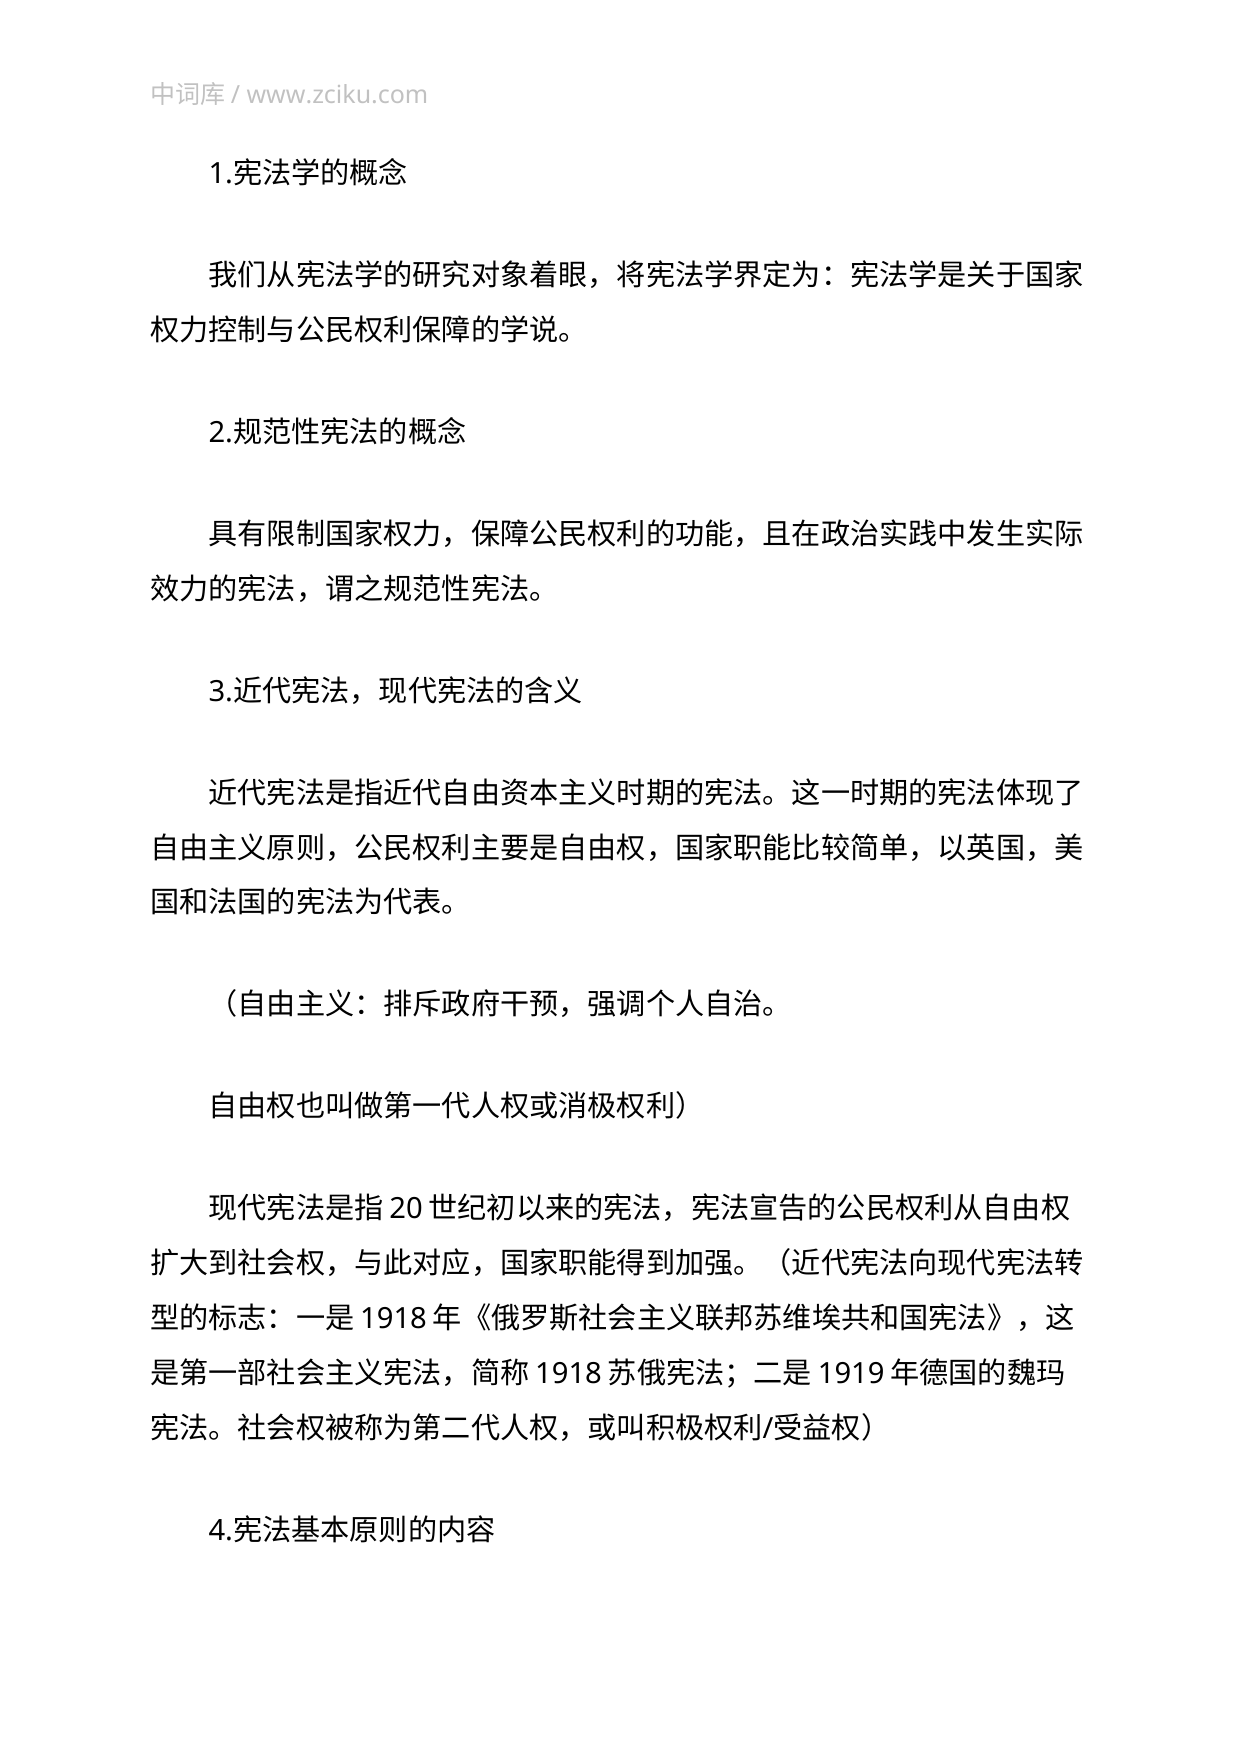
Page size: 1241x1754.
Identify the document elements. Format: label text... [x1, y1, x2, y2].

text 3.近代宪法，现代宪法的含义 [150, 667, 1090, 710]
text （自由主义：排斥政府干预，强调个人自治。 [150, 981, 1090, 1023]
text 具有限制国家权力，保障公民权利的功能，且在政治实践中发生实际效力的宪法，谓之规范性宪法。 [150, 511, 1090, 608]
text 1.宪法学的概念 [150, 150, 1090, 192]
text 2.规范性宪法的概念 [150, 409, 1090, 451]
text 现代宪法是指20世纪初以来的宪法，宪法宣告的公民权利从自由权扩大到社会权，与此对应，国家职能得到加强。（近代宪法向现代宪法转型的标志：一是1918年《俄罗斯社会主义联邦苏维埃共和国宪法》，这是第一部社会主义宪法，简称1918苏俄宪法；二是1919年德国的魏玛宪法。社会权被称为第二代人权，或叫积极权利/受益权） [150, 1184, 1090, 1447]
text 近代宪法是指近代自由资本主义时期的宪法。这一时期的宪法体现了自由主义原则，公民权利主要是自由权，国家职能比较简单，以英国，美国和法国的宪法为代表。 [150, 769, 1090, 921]
text 自由权也叫做第一代人权或消极权利） [150, 1083, 1090, 1125]
text 我们从宪法学的研究对象着眼，将宪法学界定为：宪法学是关于国家权力控制与公民权利保障的学说。 [150, 252, 1090, 349]
text 4.宪法基本原则的内容 [150, 1506, 1090, 1549]
